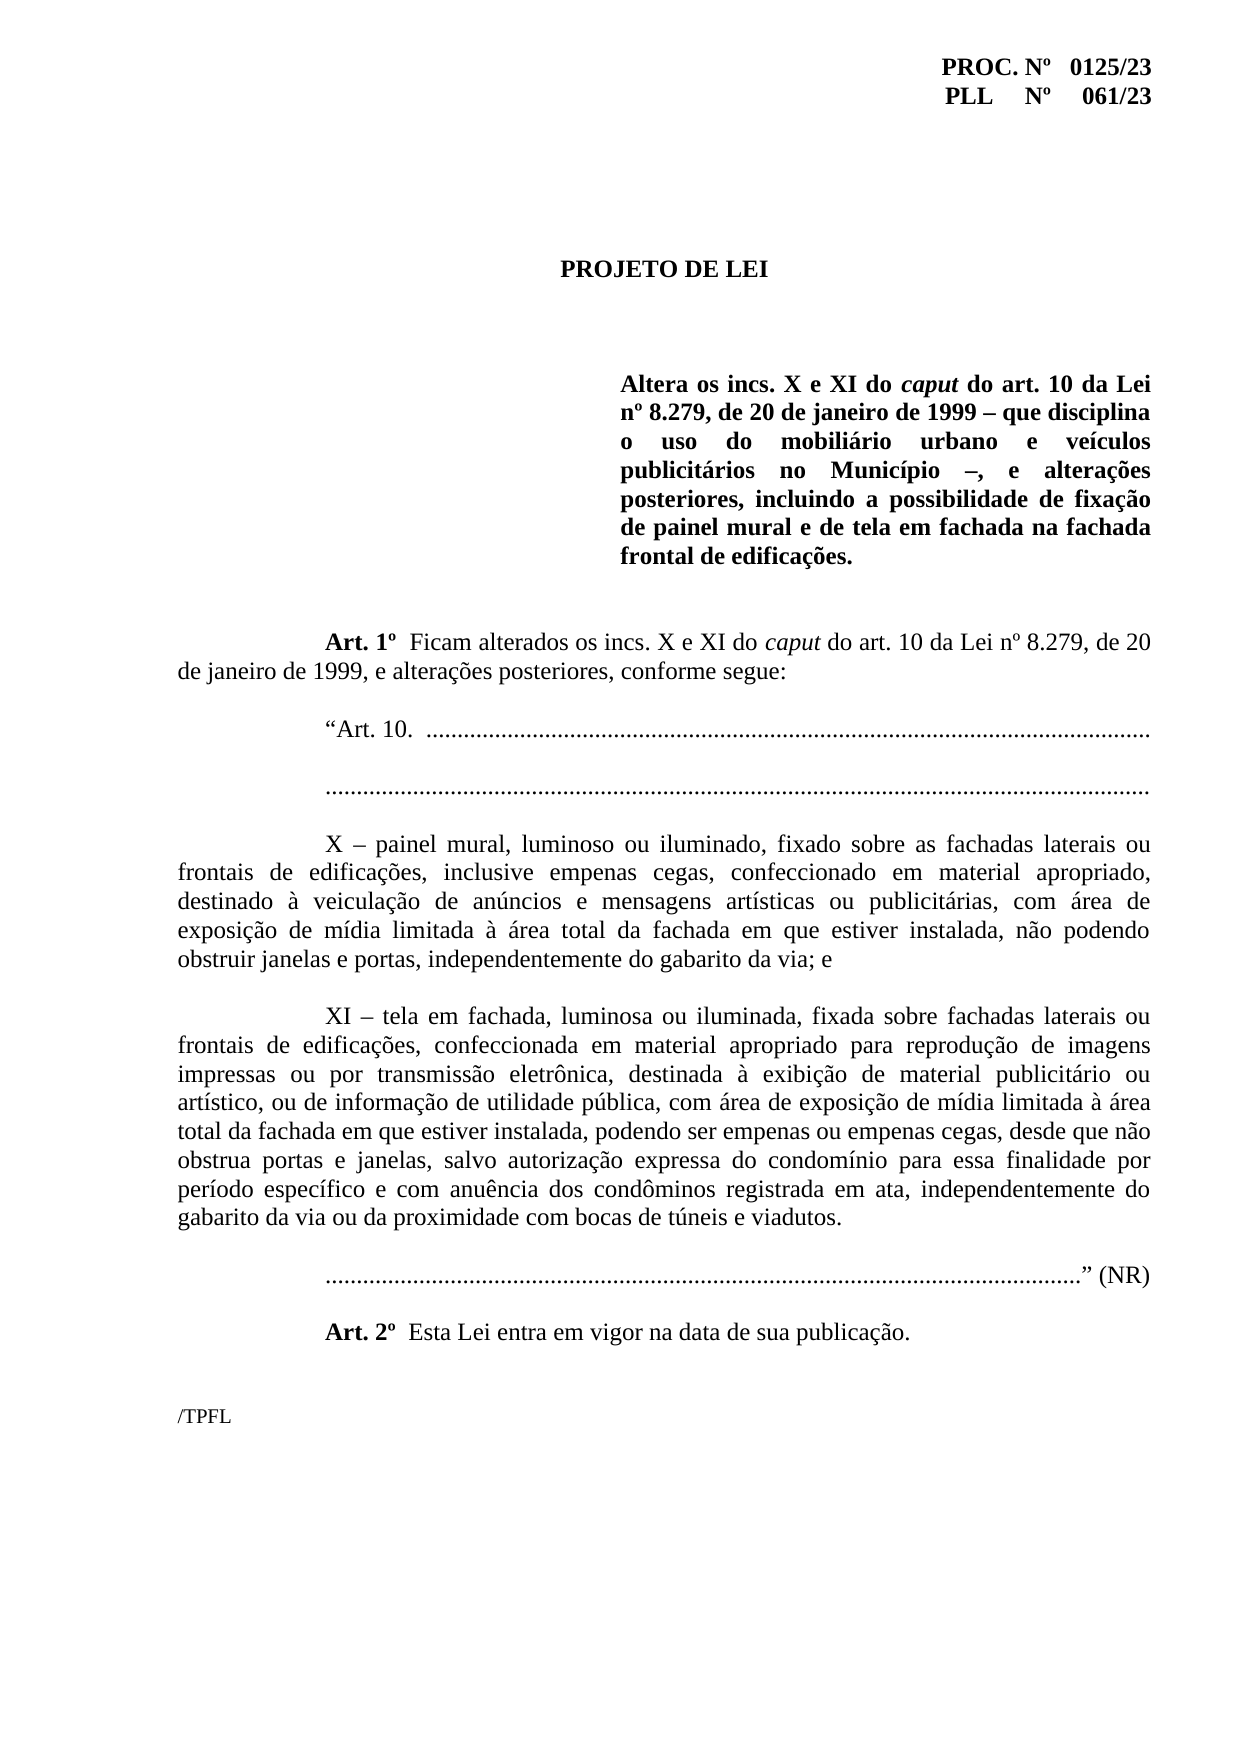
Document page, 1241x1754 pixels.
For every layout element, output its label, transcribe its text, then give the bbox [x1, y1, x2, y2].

text /TPFL [177, 1404, 1152, 1428]
text .................................................................................................................................... [177, 771, 1152, 800]
text Altera os incs. X e XI do caput do art. 10 da Lei nº 8.279, de 20 de janeiro de 1999 – que disciplina o uso do mobiliário urbano e veículos publicitários no Município –, e alterações posteriores, incluindo a possibilidade de fixação de painel mural e de tela em fachada na fachada frontal de edificações. [620, 369, 1152, 570]
text XI – tela em fachada, luminosa ou iluminada, fixada sobre fachadas laterais ou frontais de edificações, confeccionada em material apropriado para reprodução de imagens impressas ou por transmissão eletrônica, destinada à exibição de material publicitário ou artístico, ou de informação de utilidade pública, com área de exposição de mídia limitada à área total da fachada em que estiver instalada, podendo ser empenas ou empenas cegas, desde que não obstrua portas e janelas, salvo autorização expressa do condomínio para essa finalidade por período específico e com anuência dos condôminos registrada em ata, independentemente do gabarito da via ou da proximidade com bocas de túneis e viadutos. [177, 1001, 1152, 1231]
text “Art. 10. .................................................................................................................... [177, 714, 1152, 742]
text Art. 1º Ficam alterados os incs. X e XI do caput do art. 10 da Lei nº 8.279, de 20 de janeiro de 1999, e alterações posteriores, conforme segue: [177, 627, 1152, 685]
text X – painel mural, luminoso ou iluminado, fixado sobre as fachadas laterais ou frontais de edificações, inclusive empenas cegas, confeccionado em material apropriado, destinado à veiculação de anúncios e mensagens artísticas ou publicitárias, com área de exposição de mídia limitada à área total da fachada em que estiver instalada, não podendo obstruir janelas e portas, independentemente do gabarito da via; e [177, 829, 1152, 972]
text .........................................................................................................................” (NR) [177, 1260, 1152, 1289]
text Art. 2º Esta Lei entra em vigor na data de sua publicação. [177, 1317, 1152, 1346]
text PROJETO DE LEI [177, 254, 1152, 282]
